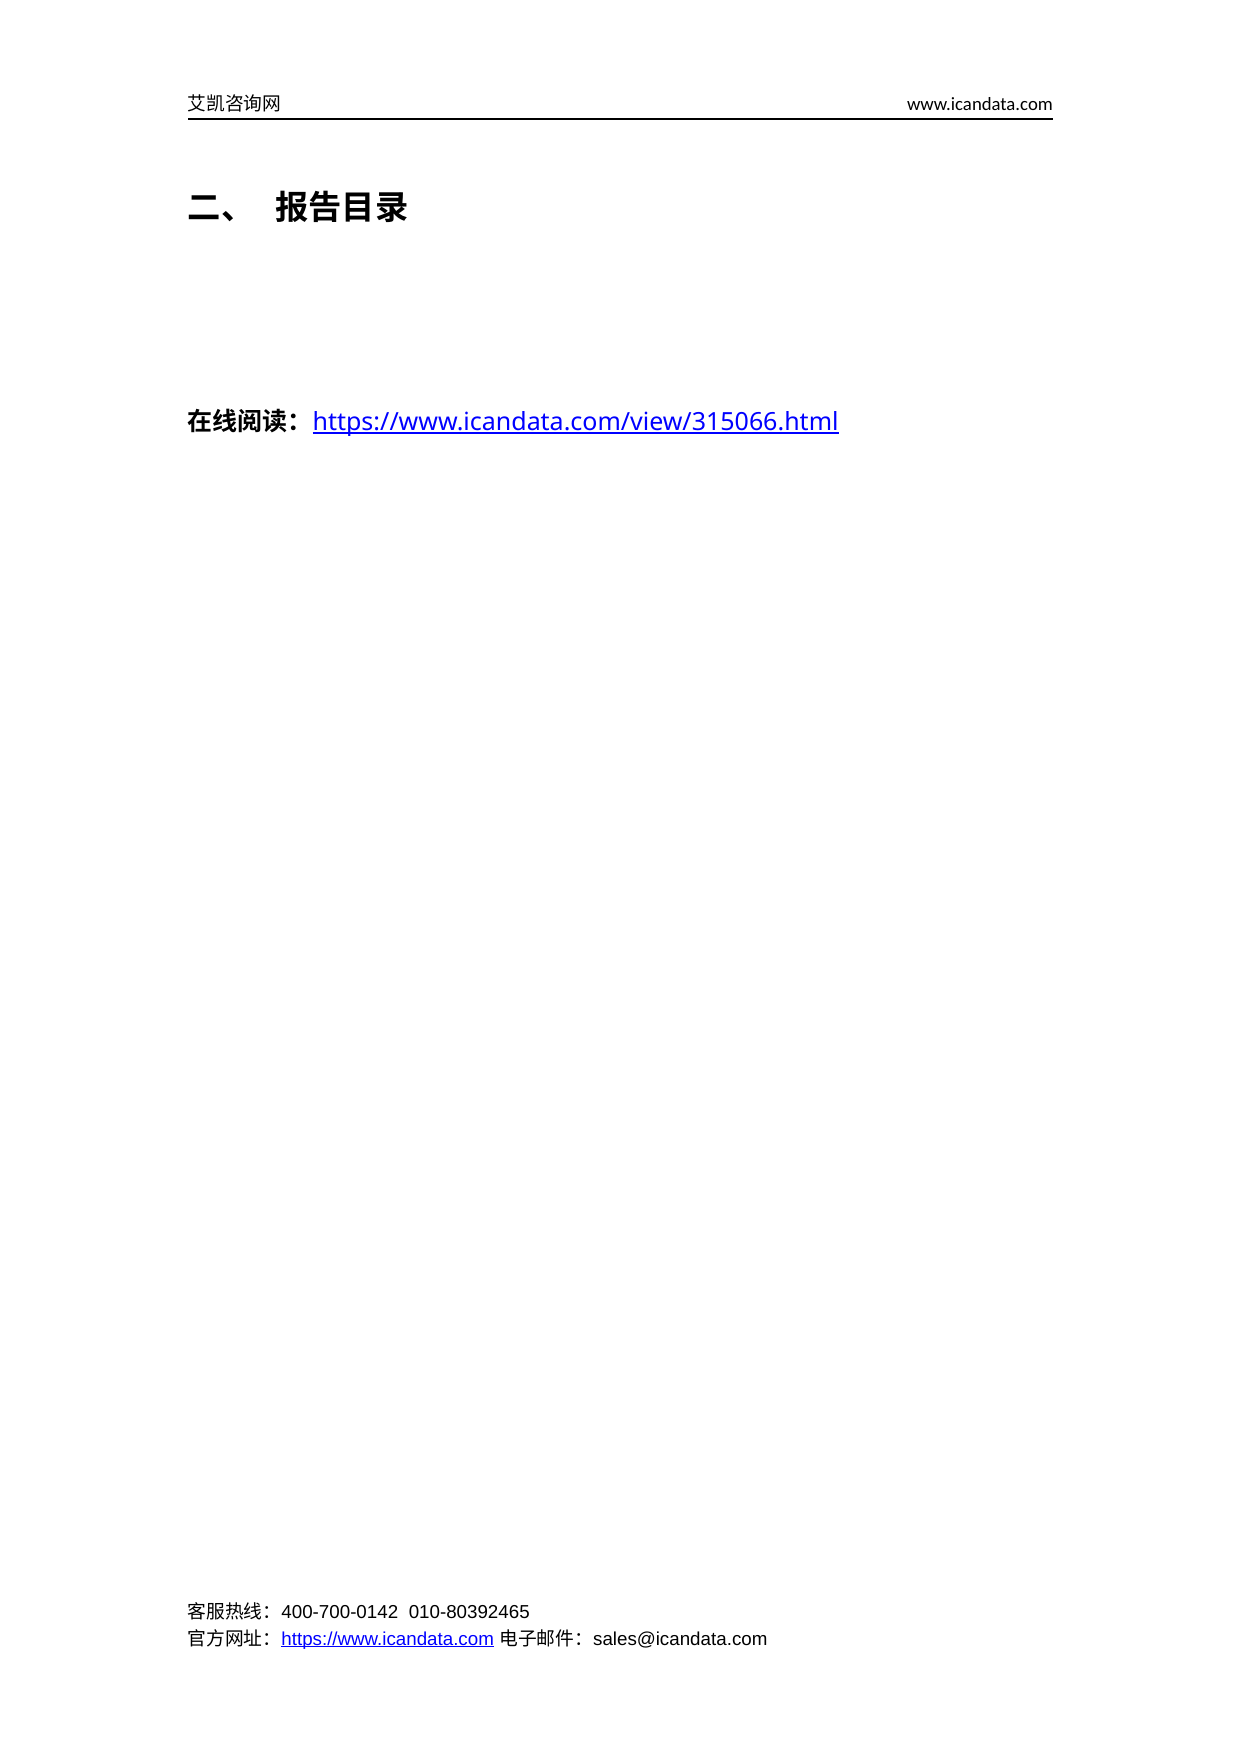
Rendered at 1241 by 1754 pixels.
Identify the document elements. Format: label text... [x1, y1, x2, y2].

subtitle 报告目录 [187, 172, 1053, 237]
text 在线阅读：https://www.icandata.com/view/315066.html [187, 387, 1053, 452]
